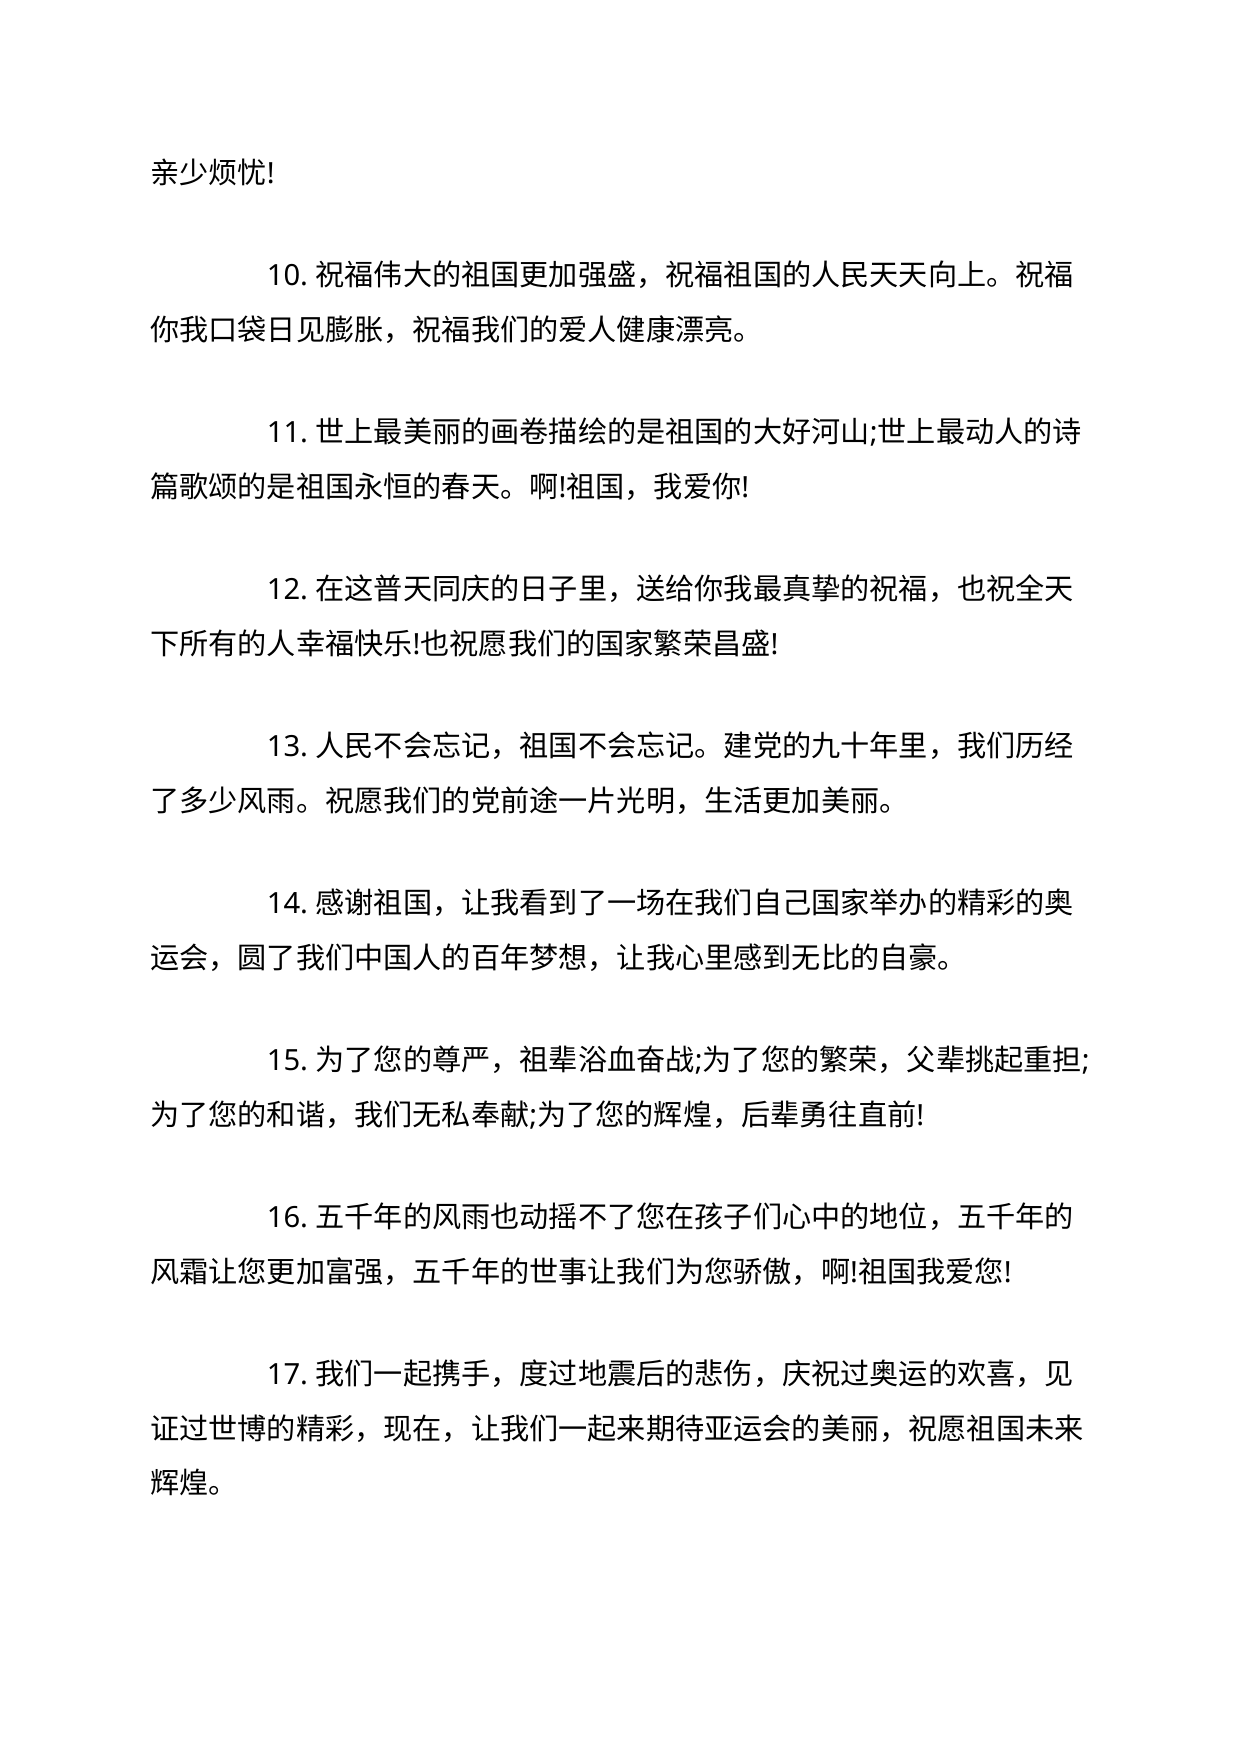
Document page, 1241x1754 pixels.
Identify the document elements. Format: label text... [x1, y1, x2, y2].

text 11. 世上最美丽的画卷描绘的是祖国的大好河山;世上最动人的诗篇歌颂的是祖国永恒的春天。啊!祖国，我爱你! [150, 409, 1090, 506]
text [150, 150, 1090, 192]
text 16. 五千年的风雨也动摇不了您在孩子们心中的地位，五千年的风霜让您更加富强，五千年的世事让我们为您骄傲，啊!祖国我爱您! [150, 1193, 1090, 1291]
text 15. 为了您的尊严，祖辈浴血奋战;为了您的繁荣，父辈挑起重担;为了您的和谐，我们无私奉献;为了您的辉煌，后辈勇往直前! [150, 1036, 1090, 1134]
text 12. 在这普天同庆的日子里，送给你我最真挚的祝福，也祝全天下所有的人幸福快乐!也祝愿我们的国家繁荣昌盛! [150, 566, 1090, 663]
text 17. 我们一起携手，度过地震后的悲伤，庆祝过奥运的欢喜，见证过世博的精彩，现在，让我们一起来期待亚运会的美丽，祝愿祖国未来辉煌。 [150, 1350, 1090, 1502]
text 10. 祝福伟大的祖国更加强盛，祝福祖国的人民天天向上。祝福你我口袋日见膨胀，祝福我们的爱人健康漂亮。 [150, 252, 1090, 349]
text 14. 感谢祖国，让我看到了一场在我们自己国家举办的精彩的奥运会，圆了我们中国人的百年梦想，让我心里感到无比的自豪。 [150, 879, 1090, 977]
text 13. 人民不会忘记，祖国不会忘记。建党的九十年里，我们历经了多少风雨。祝愿我们的党前途一片光明，生活更加美丽。 [150, 723, 1090, 820]
